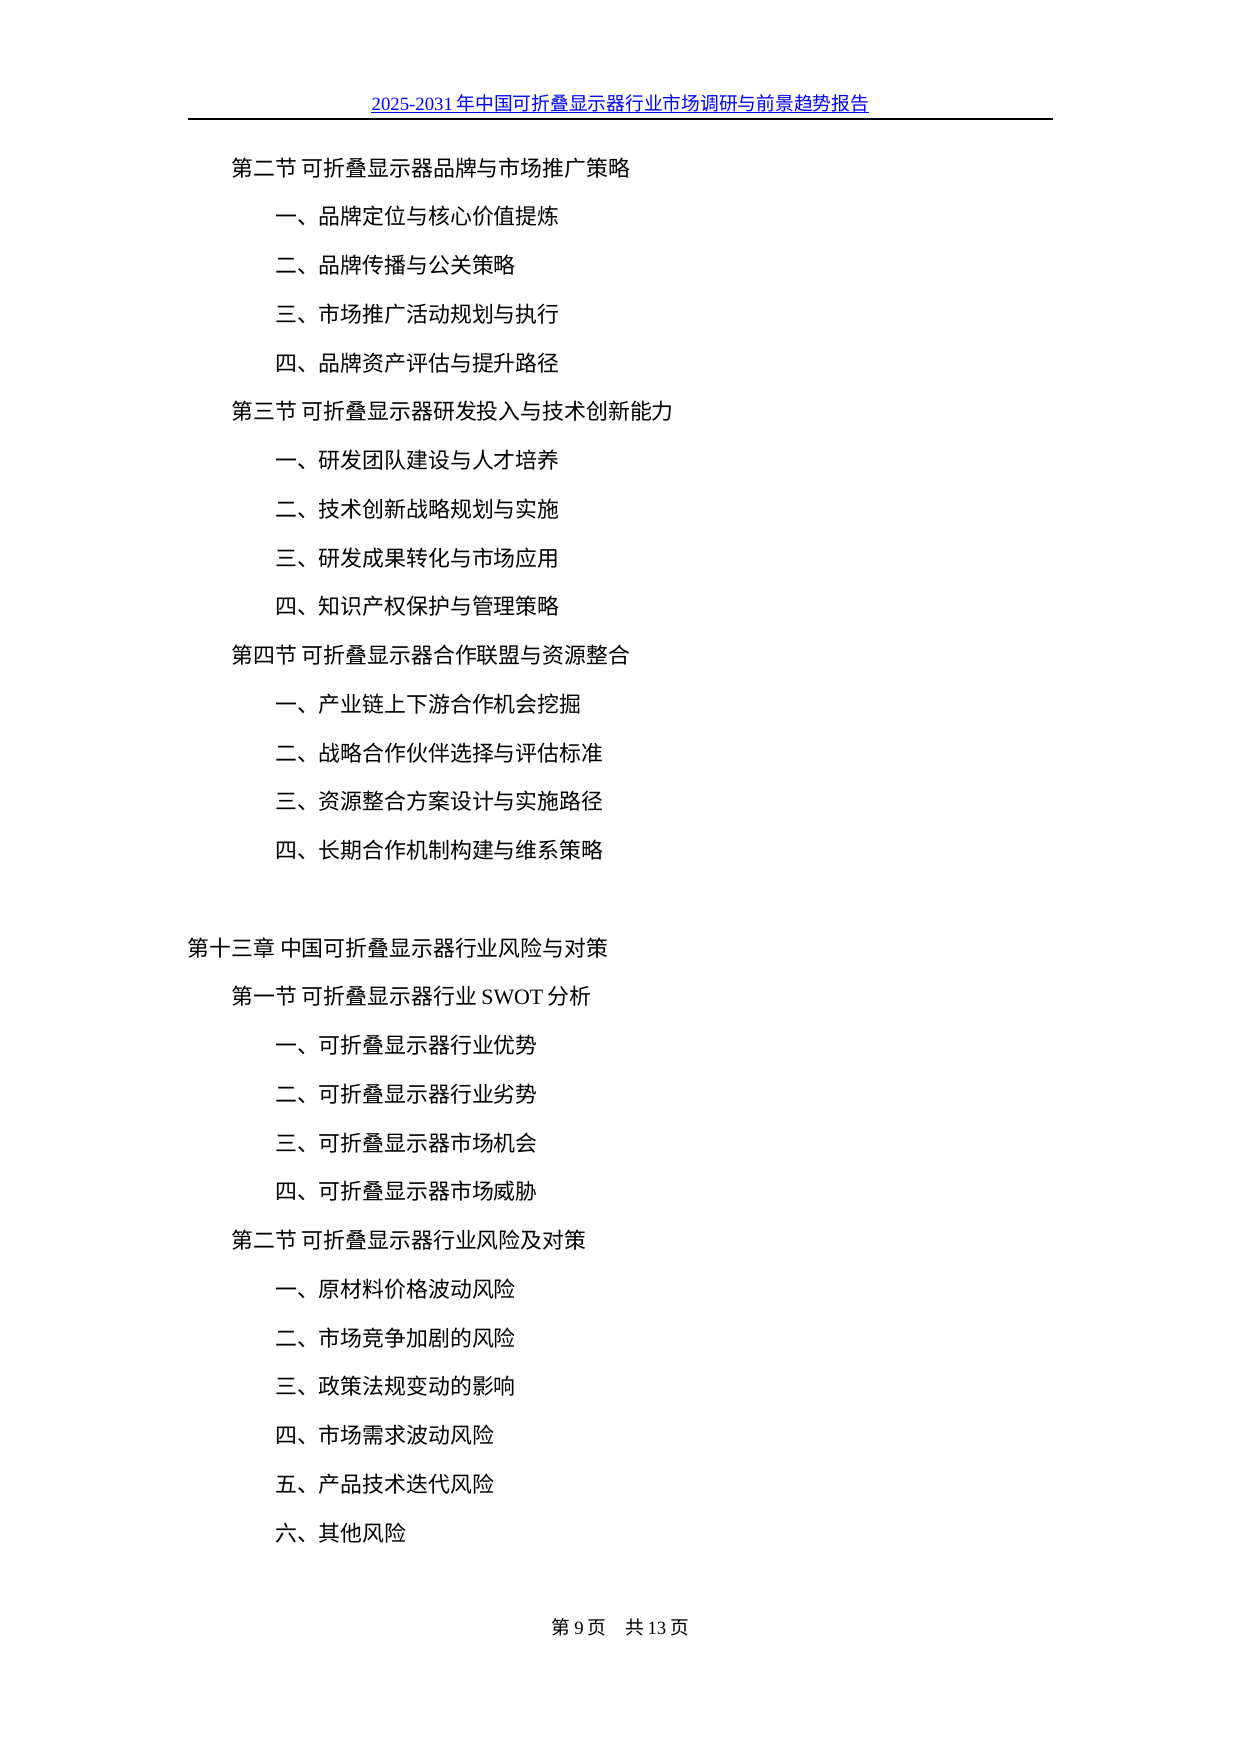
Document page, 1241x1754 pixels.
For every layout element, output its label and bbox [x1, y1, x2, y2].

text [187, 150, 1053, 1548]
